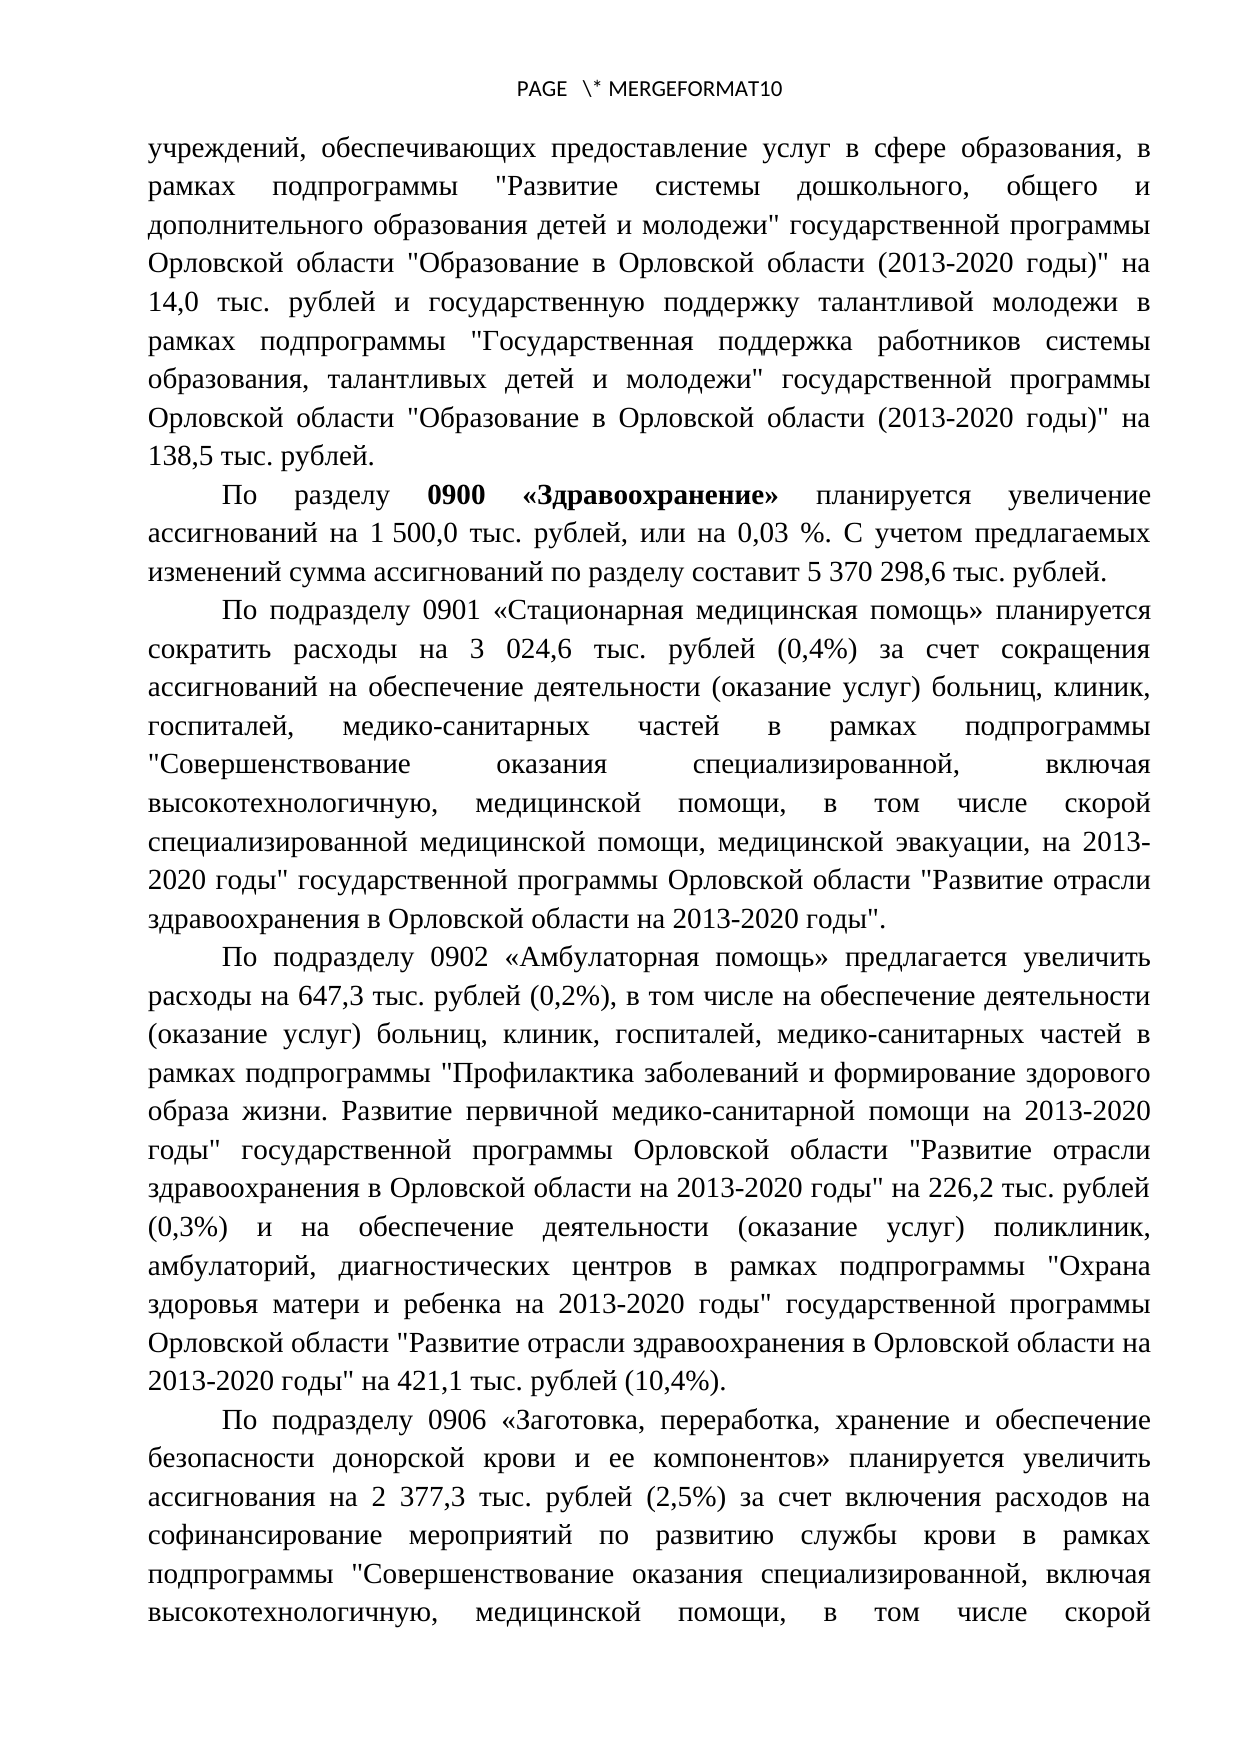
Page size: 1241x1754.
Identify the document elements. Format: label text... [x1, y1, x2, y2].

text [148, 130, 1152, 472]
text По подразделу 0902 «Амбулаторная помощь» предлагается увеличить расходы на 647,3 тыс. рублей (0,2%), в том числе на обеспечение деятельности (оказание услуг) больниц, клиник, госпиталей, медико-санитарных частей в рамках подпрограммы "Профилактика заболеваний и формирование здорового образа жизни. Развитие первичной медико-санитарной помощи на 2013-2020 годы" государственной программы Орловской области "Развитие отрасли здравоохранения в Орловской области на 2013-2020 годы" на 226,2 тыс. рублей (0,3%) и на обеспечение деятельности (оказание услуг) поликлиник, амбулаторий, диагностических центров в рамках подпрограммы "Охрана здоровья матери и ребенка на 2013-2020 годы" государственной программы Орловской области "Развитие отрасли здравоохранения в Орловской области на 2013-2020 годы" на 421,1 тыс. рублей (10,4%). [148, 939, 1152, 1397]
text По разделу 0900 «Здравоохранение» планируется увеличение ассигнований на 1 500,0 тыс. рублей, или на 0,03 %. С учетом предлагаемых изменений сумма ассигнований по разделу составит 5 370 298,6 тыс. рублей. [148, 477, 1152, 587]
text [148, 1402, 1152, 1628]
text По подразделу 0901 «Стационарная медицинская помощь» планируется сократить расходы на 3 024,6 тыс. рублей (0,4%) за счет сокращения ассигнований на обеспечение деятельности (оказание услуг) больниц, клиник, госпиталей, медико-санитарных частей в рамках подпрограммы "Совершенствование оказания специализированной, включая высокотехнологичную, медицинской помощи, в том числе скорой специализированной медицинской помощи, медицинской эвакуации, на 2013-2020 годы" государственной программы Орловской области "Развитие отрасли здравоохранения в Орловской области на 2013-2020 годы". [148, 592, 1152, 934]
